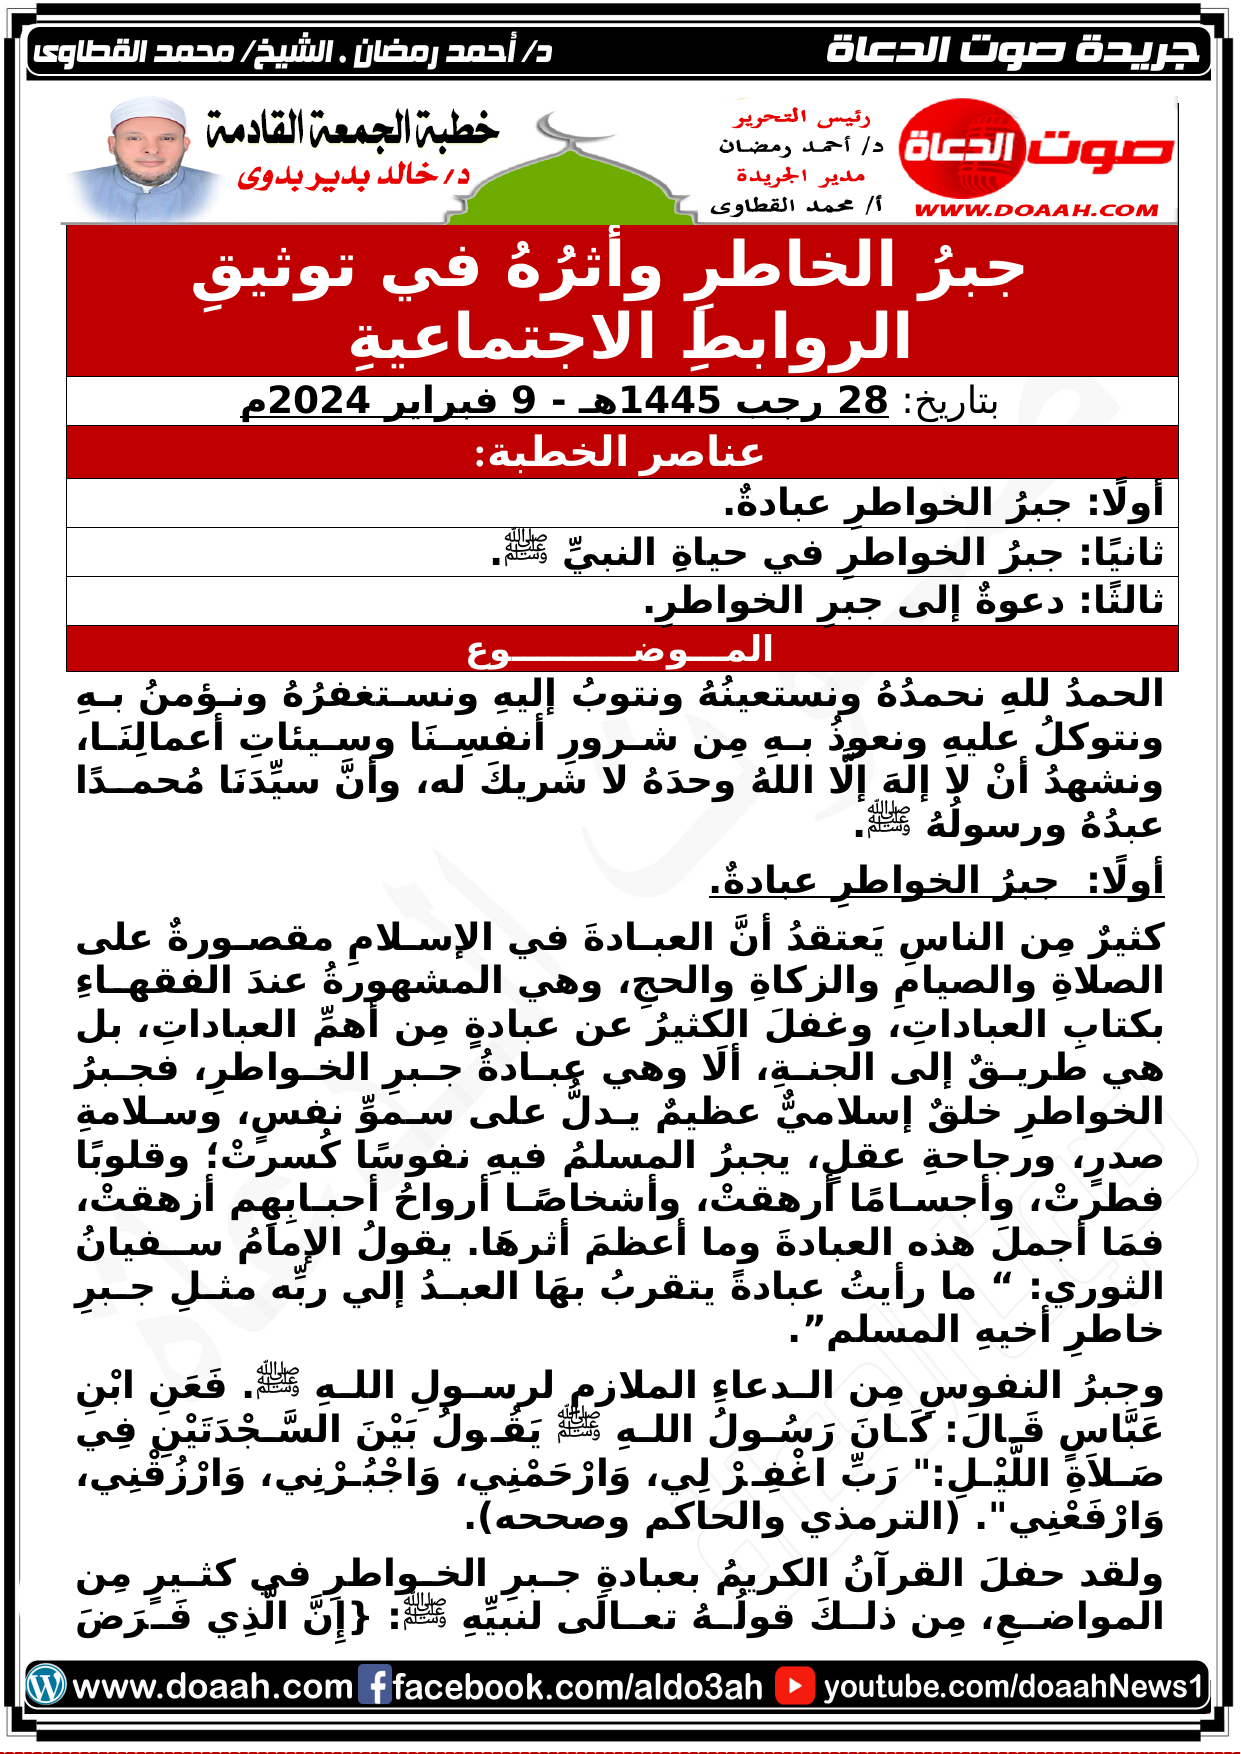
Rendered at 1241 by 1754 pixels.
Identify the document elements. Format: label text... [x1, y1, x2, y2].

text كثيرٌ مِن الناسِ يَعتقدُ أنَّ العبادةَ في الإسلامِ مقصورةٌ على الصلاةِ والصيامِ والزكاةِ والحجِ، وهي المشهورةُ عندَ الفقهاءِ بكتابِ العباداتِ، وغفلَ الكثيرُ عن عبادةٍ مِن أهمِّ العباداتِ، بل هي طريقٌ إلى الجنةِ، ألَا وهي عبادةُ جبرِ الخواطرِ، فجبرُ الخواطرِ خلقٌ إسلاميٌّ عظيمٌ يدلُّ على سموِّ نفسٍ، وسلامةِ صدرٍ، ورجاحةِ عقلٍ، يجبرُ المسلمُ فيهِ نفوسًا كُسرتْ؛ وقلوبًا فطرتْ، وأجسامًا أرهقتْ، وأشخاصًا أرواحُ أحبابِهِم أزهقتْ، فمَا أجملَ هذه العبادةَ وما أعظمَ أثرهَا. يقولُ الإمامُ سفيانُ الثوري: “ ما رأيتُ عبادةً يتقربُ بهَا العبدُ إلي ربِّه مثلِ جبرِ خاطرِ أخيهِ المسلم”. [75, 915, 1165, 1352]
text وجبرُ النفوسِ مِن الدعاءِ الملازمِ لرسولِ اللهِ ﷺ. فَعَنِ ابْنِ عَبَّاسٍ قَالَ: كَانَ رَسُولُ اللهِ ﷺ يَقُولُ بَيْنَ السَّجْدَتَيْنِ فِي صَلاَةِ اللَّيْلِ:" رَبِّ اغْفِرْ لِي، وَارْحَمْنِي، وَاجْبُرْنِي، وَارْزُقْنِي، وَارْفَعْنِي". (الترمذي والحاكم وصححه). [75, 1364, 1165, 1539]
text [75, 1551, 1165, 1638]
text أولًا: جبرُ الخواطرِ عبادةٌ. [67, 479, 1178, 527]
text أولًا: جبرُ الخواطرِ عبادةٌ. [75, 859, 1165, 903]
text ثانيًا: جبرُ الخواطرِ في حياةِ النبيِّ ﷺ. [67, 528, 1178, 576]
text ثالثًا: دعوةٌ إلى جبرِ الخواطرِ. [67, 577, 1178, 625]
text المـــوضــــــــــوع [67, 626, 1178, 671]
text جبرُ الخاطرِ وأثرُهُ في توثيقِ الروابطِ الاجتماعيةِ [67, 225, 1178, 376]
picture [0, 0, 1241, 1752]
text الحمدُ للهِ نحمدُهُ ونستعينُهُ ونتوبُ إليهِ ونستغفرُهُ ونؤمنُ بهِ ونتوكلُ عليهِ ونعوذُ بهِ مِن شرورِ أنفسِنَا وسيئاتِ أعمالِنَا، ونشهدُ أنْ لا إلهَ إلَّا اللهُ وحدَهُ لا شريكَ له، وأنَّ سيِّدَنَا مُحمدًا عبدُهُ ورسولُهُ ﷺ. [75, 672, 1165, 846]
text عناصر الخطبة: [67, 426, 1178, 478]
text بتاريخ: 28 رجب 1445هـ - 9 فبراير 2024م [67, 377, 1178, 425]
